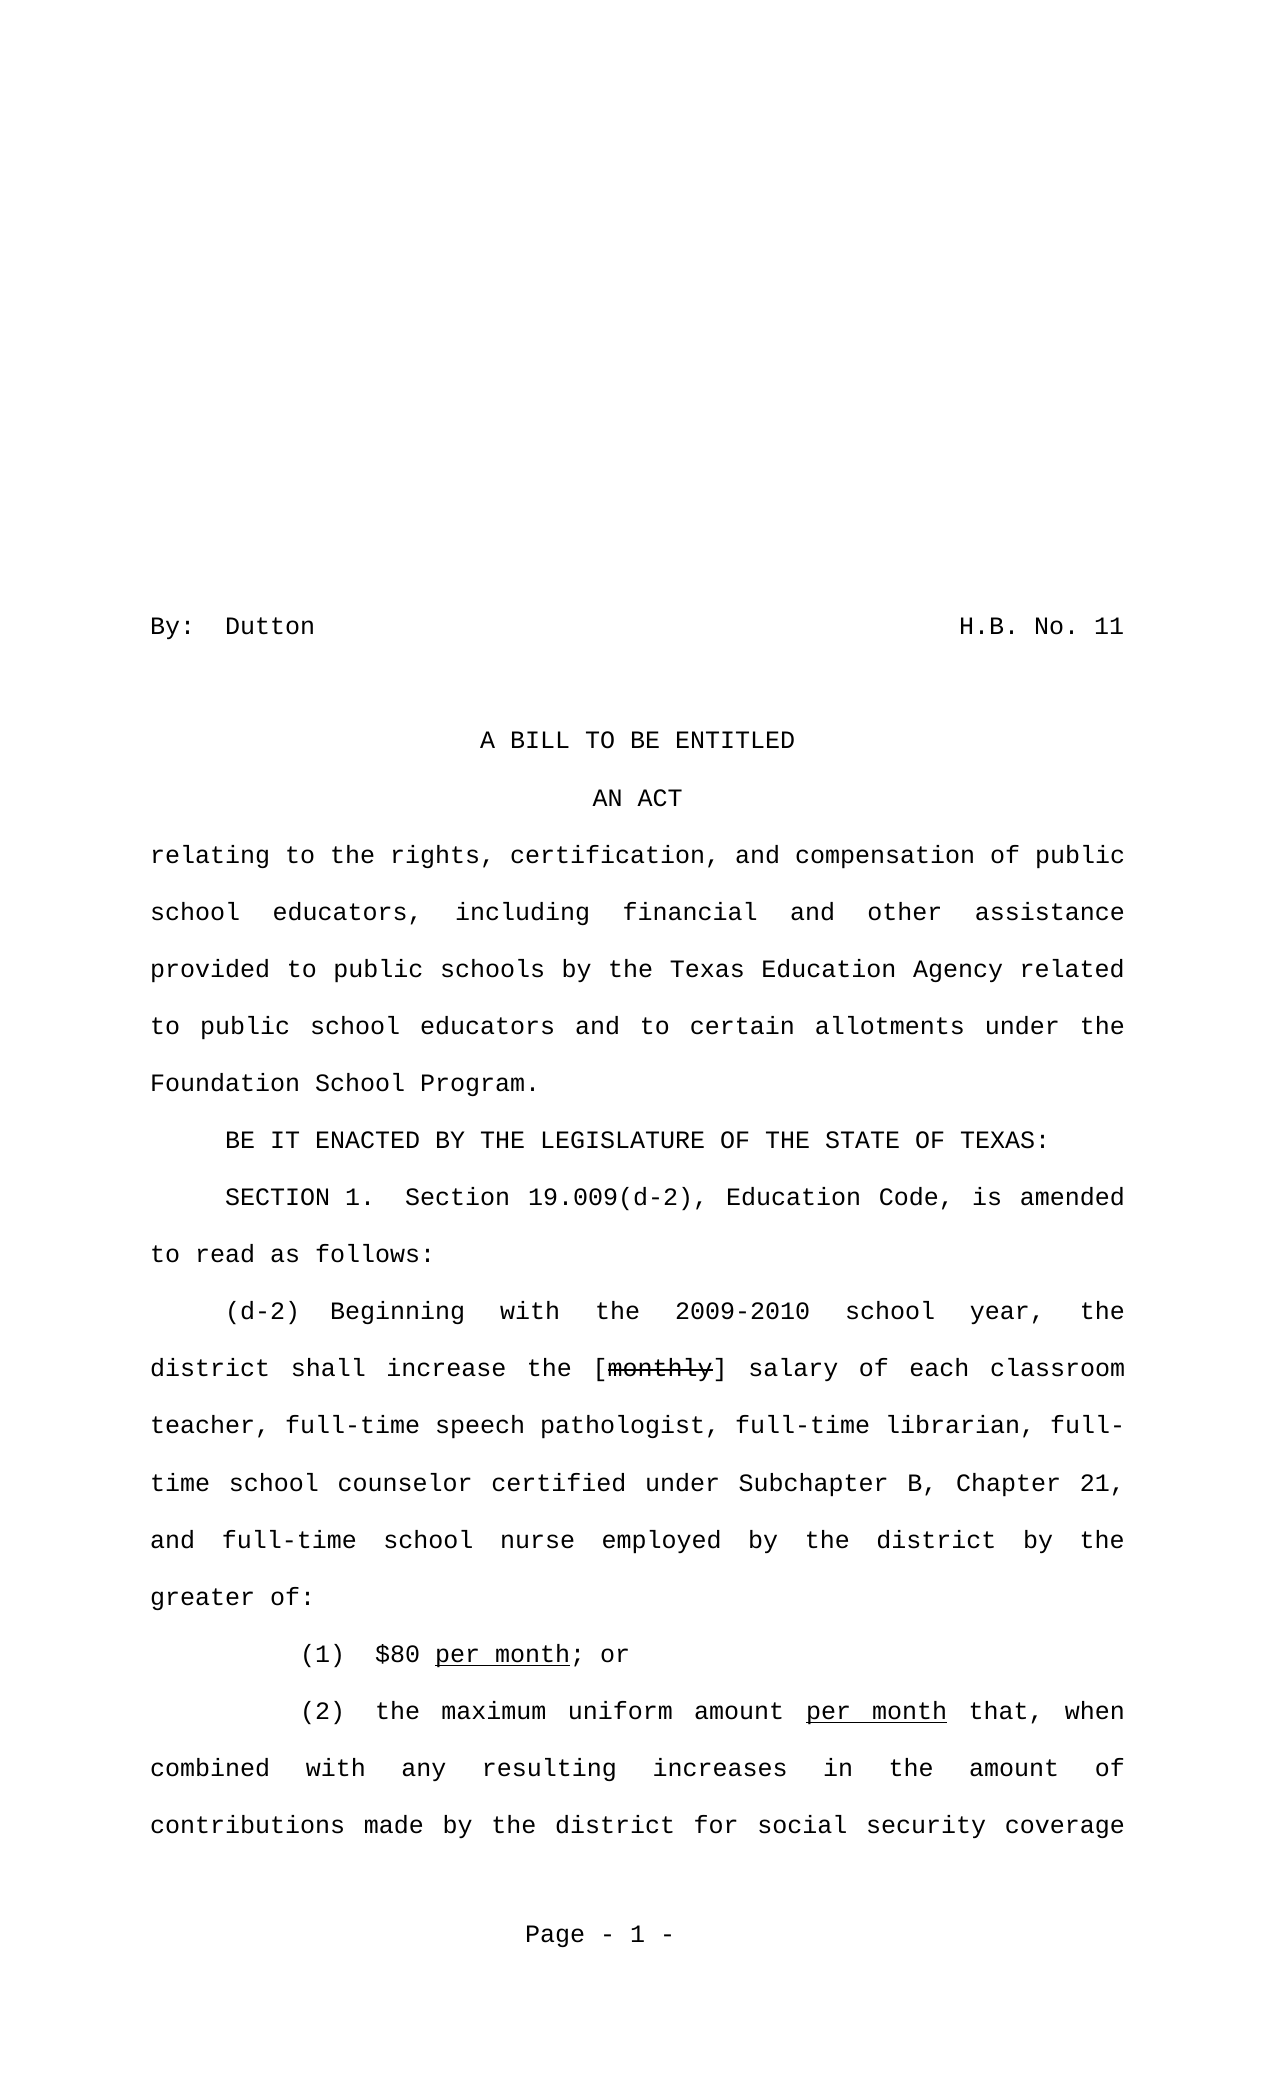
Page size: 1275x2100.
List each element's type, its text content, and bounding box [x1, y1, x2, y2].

text By: Dutton H.B. No. 11 [150, 614, 1125, 642]
text BE IT ENACTED BY THE LEGISLATURE OF THE STATE OF TEXAS: [150, 1127, 1125, 1156]
text relating to the rights, certification, and compensation of public school educators, including financial and other assistance provided to public schools by the Texas Education Agency related to public school educators and to certain allotments under the Foundation School Program. [150, 842, 1125, 1099]
text AN ACT [150, 785, 1125, 813]
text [150, 1698, 1125, 1841]
text A BILL TO BE ENTITLED [150, 728, 1125, 756]
text (d-2) Beginning with the 2009-2010 school year, the district shall increase the [monthly] salary of each classroom teacher, full-time speech pathologist, full-time librarian, full-time school counselor certified under Subchapter B, Chapter 21, and full-time school nurse employed by the district by the greater of: [150, 1299, 1125, 1613]
text (1) $80 per month; or [150, 1641, 1125, 1670]
text SECTION 1. Section 19.009(d-2), Education Code, is amended to read as follows: [150, 1184, 1125, 1270]
